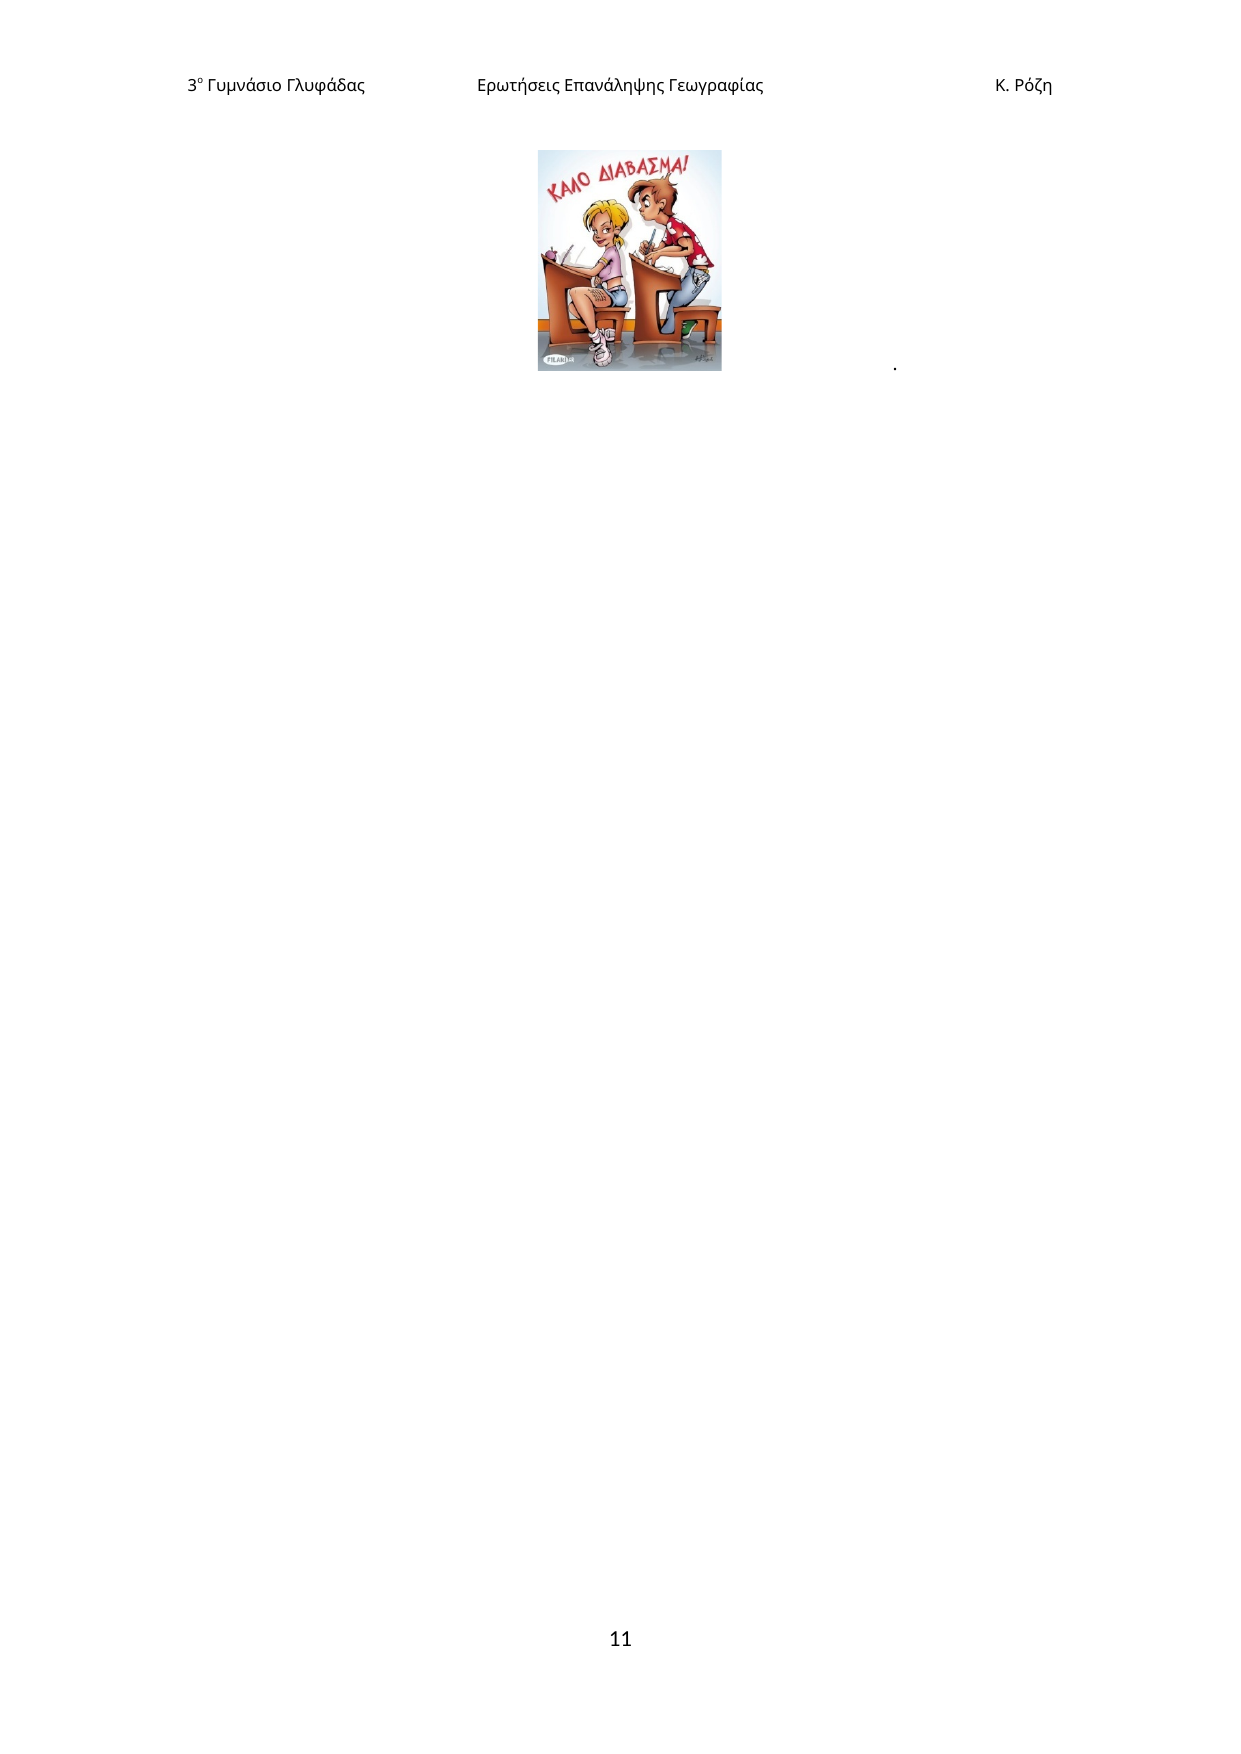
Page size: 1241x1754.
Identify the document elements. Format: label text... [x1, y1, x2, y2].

text . [187, 150, 1053, 376]
picture [537, 150, 722, 371]
